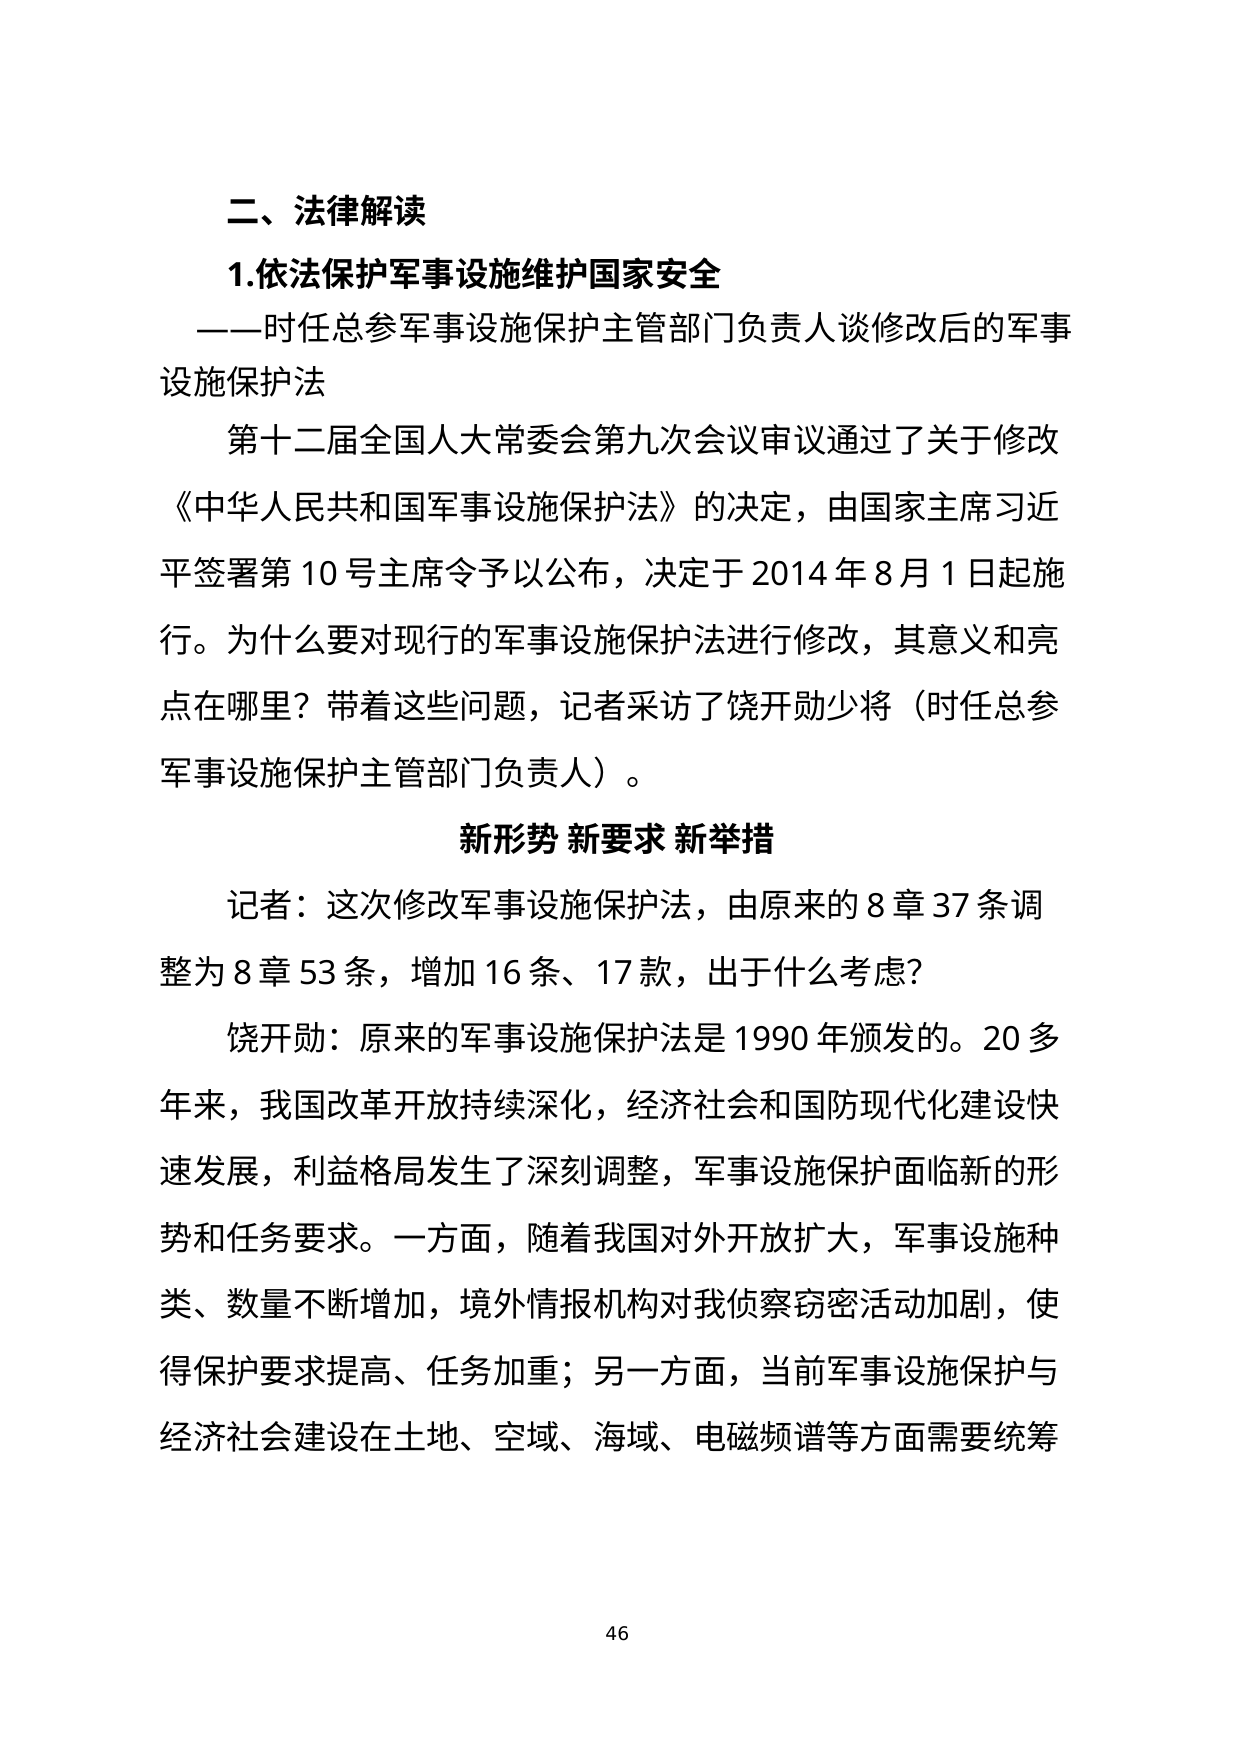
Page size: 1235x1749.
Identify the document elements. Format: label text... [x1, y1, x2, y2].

text 第十二届全国人大常委会第九次会议审议通过了关于修改《中华人民共和国军事设施保护法》的决定，由国家主席习近平签署第10号主席令予以公布，决定于2014年8月1日起施行。为什么要对现行的军事设施保护法进行修改，其意义和亮点在哪里？带着这些问题，记者采访了饶开勋少将（时任总参军事设施保护主管部门负责人）。 [159, 405, 1075, 804]
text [159, 1003, 1075, 1468]
text 1.依法保护军事设施维护国家安全 [159, 243, 1075, 297]
text 记者：这次修改军事设施保护法，由原来的8章37条调整为8章53条，增加16条、17款，出于什么考虑？ [159, 870, 1075, 1003]
text 新形势 新要求 新举措 [159, 804, 1075, 870]
text ——时任总参军事设施保护主管部门负责人谈修改后的军事设施保护法 [159, 297, 1075, 405]
text 二、法律解读 [159, 176, 1075, 243]
